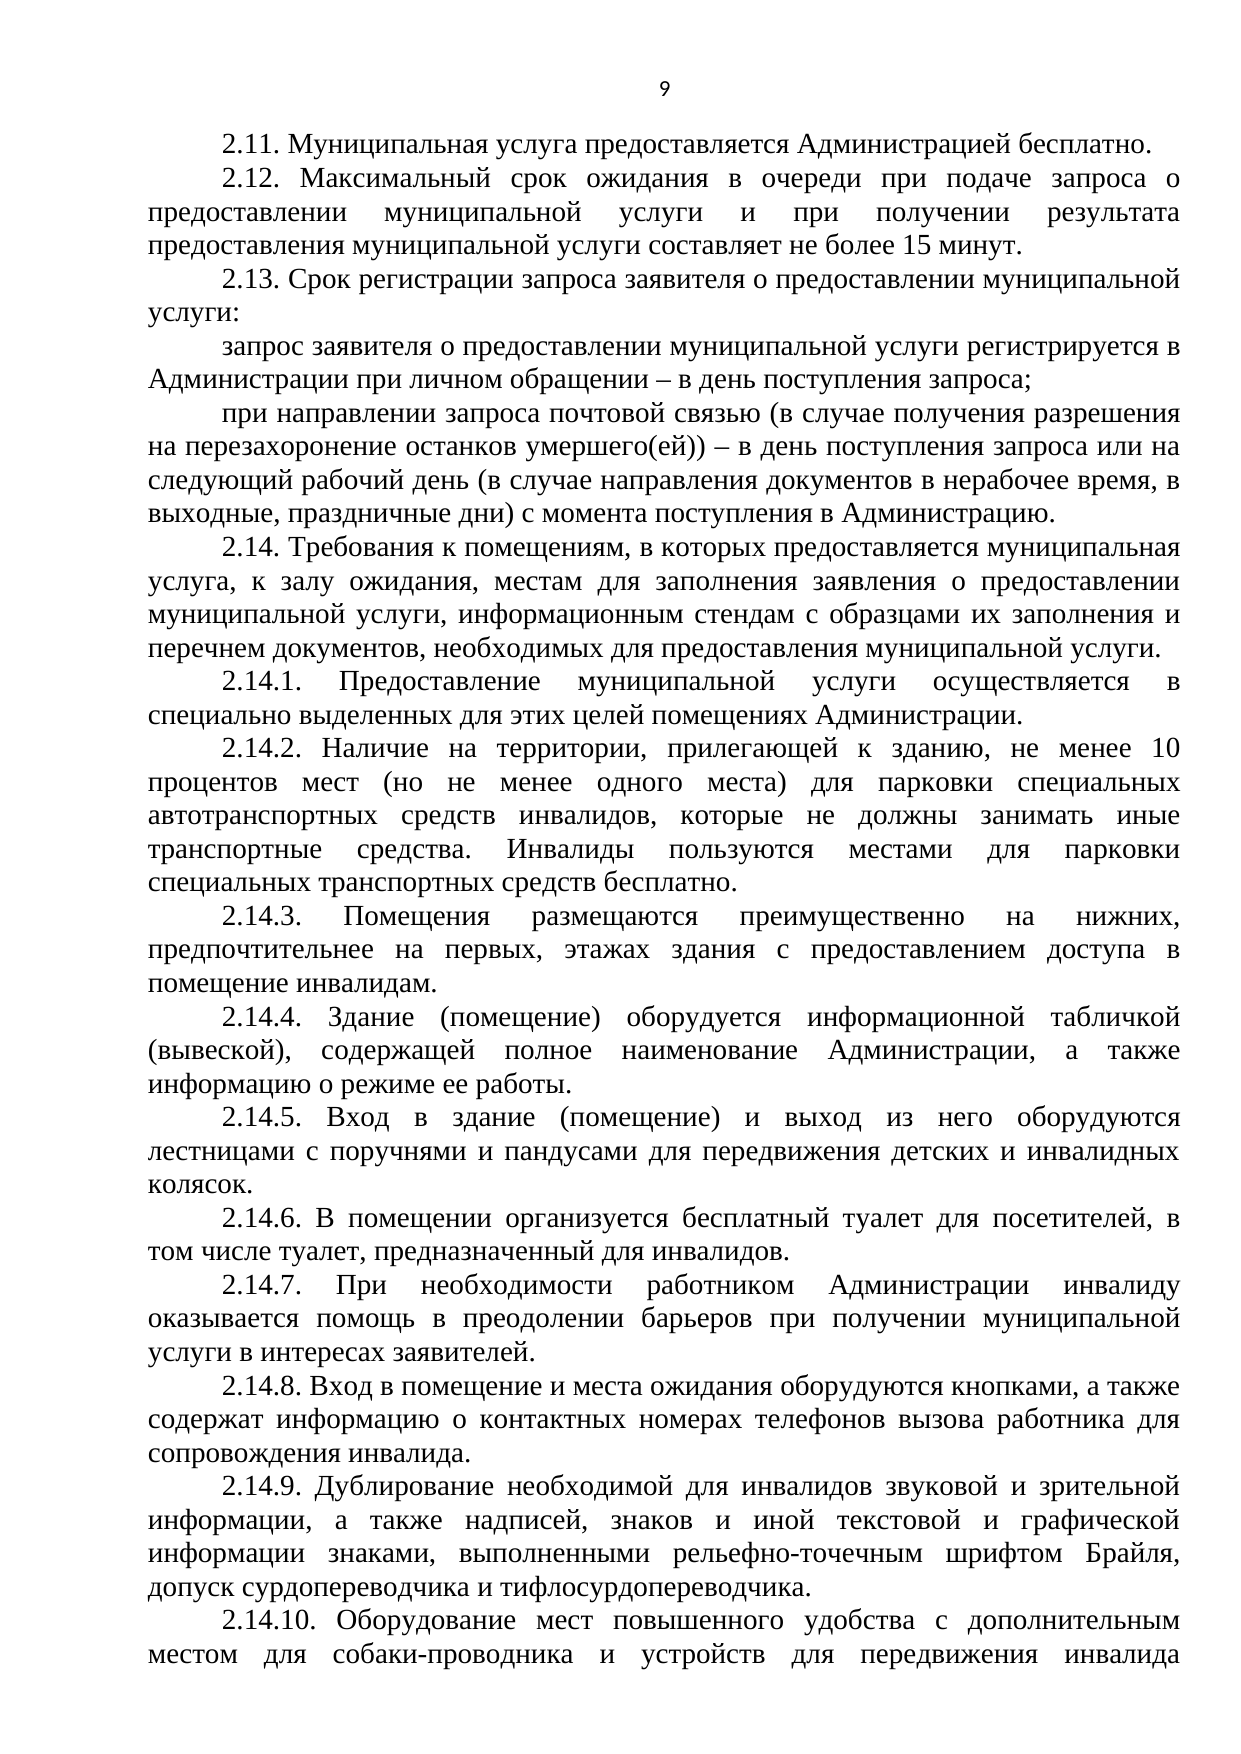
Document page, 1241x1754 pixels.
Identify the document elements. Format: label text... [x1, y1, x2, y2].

text 2.14.8. Вход в помещение и места ожидания оборудуются кнопками, а также содержат информацию о контактных номерах телефонов вызова работника для сопровождения инвалида. [148, 1368, 1181, 1468]
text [148, 1602, 1181, 1669]
text 2.14.5. Вход в здание (помещение) и выход из него оборудуются лестницами с поручнями и пандусами для передвижения детских и инвалидных колясок. [148, 1099, 1181, 1200]
text 2.14.9. Дублирование необходимой для инвалидов звуковой и зрительной информации, а также надписей, знаков и иной текстовой и графической информации знаками, выполненными рельефно-точечным шрифтом Брайля, допуск сурдопереводчика и тифлосурдопереводчика. [148, 1468, 1181, 1602]
text 2.14.3. Помещения размещаются преимущественно на нижних, предпочтительнее на первых, этажах здания с предоставлением доступа в помещение инвалидам. [148, 898, 1181, 999]
text 2.12. Максимальный срок ожидания в очереди при подаче запроса о предоставлении муниципальной услуги и при получении результата предоставления муниципальной услуги составляет не более 15 минут. [148, 160, 1181, 261]
text 2.14.2. Наличие на территории, прилегающей к зданию, не менее 10 процентов мест (но не менее одного места) для парковки специальных автотранспортных средств инвалидов, которые не должны занимать иные транспортные средства. Инвалиды пользуются местами для парковки специальных транспортных средств бесплатно. [148, 730, 1181, 898]
text при направлении запроса почтовой связью (в случае получения разрешения на перезахоронение останков умершего(ей)) – в день поступления запроса или на следующий рабочий день (в случае направления документов в нерабочее время, в выходные, праздничные дни) с момента поступления в Администрацию. [148, 395, 1181, 529]
text 2.11. Муниципальная услуга предоставляется Администрацией бесплатно. [148, 127, 1181, 160]
text запрос заявителя о предоставлении муниципальной услуги регистрируется в Администрации при личном обращении – в день поступления запроса; [148, 328, 1181, 395]
text 2.14.7. При необходимости работником Администрации инвалиду оказывается помощь в преодолении барьеров при получении муниципальной услуги в интересах заявителей. [148, 1267, 1181, 1368]
text 2.14. Требования к помещениям, в которых предоставляется муниципальная услуга, к залу ожидания, местам для заполнения заявления о предоставлении муниципальной услуги, информационным стендам с образцами их заполнения и перечнем документов, необходимых для предоставления муниципальной услуги. [148, 529, 1181, 663]
text 2.14.1. Предоставление муниципальной услуги осуществляется в специально выделенных для этих целей помещениях Администрации. [148, 663, 1181, 730]
text 2.13. Срок регистрации запроса заявителя о предоставлении муниципальной услуги: [148, 261, 1181, 328]
text 2.14.4. Здание (помещение) оборудуется информационной табличкой (вывеской), содержащей полное наименование Администрации, а также информацию о режиме ее работы. [148, 999, 1181, 1099]
text 2.14.6. В помещении организуется бесплатный туалет для посетителей, в том числе туалет, предназначенный для инвалидов. [148, 1200, 1181, 1267]
